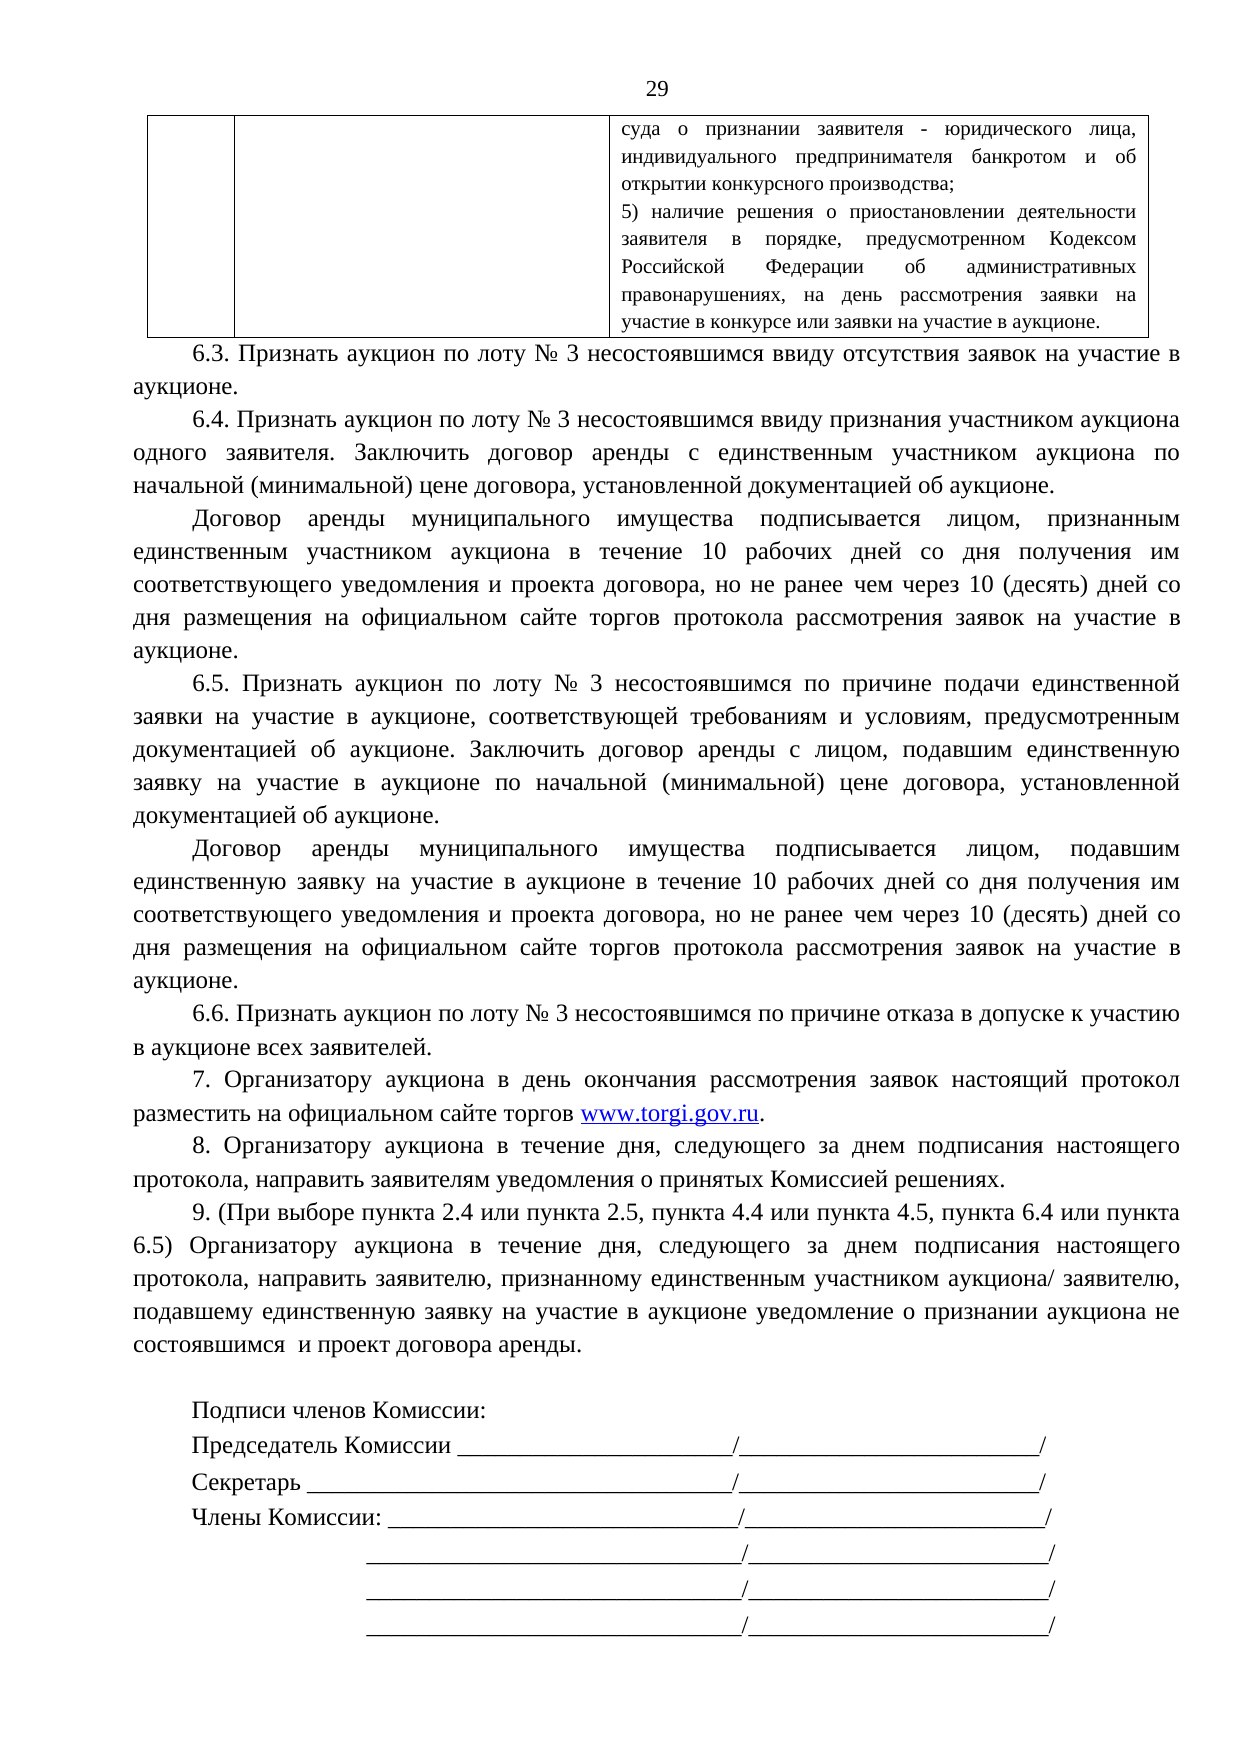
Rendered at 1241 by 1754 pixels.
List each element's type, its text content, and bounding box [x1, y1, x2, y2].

text 6.6. Признать аукцион по лоту № 3 несостоявшимся по причине отказа в допуске к участию в аукционе всех заявителей. [133, 998, 1181, 1060]
table_cell [235, 116, 609, 337]
text Подписи членов Комиссии: [133, 1395, 1181, 1423]
text Договор аренды муниципального имущества подписывается лицом, подавшим единственную заявку на участие в аукционе в течение 10 рабочих дней со дня получения им соответствующего уведомления и проекта договора, но не ранее чем через 10 (десять) дней со дня размещения на официальном сайте торгов протокола рассмотрения заявок на участие в аукционе. [133, 833, 1181, 994]
table_cell [148, 116, 234, 337]
text 6.3. Признать аукцион по лоту № 3 несостоявшимся ввиду отсутствия заявок на участие в аукционе. [133, 338, 1181, 400]
text ______________________________/________________________/ [133, 1574, 1181, 1603]
text Договор аренды муниципального имущества подписывается лицом, признанным единственным участником аукциона в течение 10 рабочих дней со дня получения им соответствующего уведомления и проекта договора, но не ранее чем через 10 (десять) дней со дня размещения на официальном сайте торгов протокола рассмотрения заявок на участие в аукционе. [133, 503, 1181, 664]
text 8. Организатору аукциона в течение дня, следующего за днем подписания настоящего протокола, направить заявителям уведомления о принятых Комиссией решениях. [133, 1131, 1181, 1192]
text Секретарь __________________________________/________________________/ [133, 1467, 1181, 1495]
text 7. Организатору аукциона в день окончания рассмотрения заявок настоящий протокол разместить на официальном сайте торгов www.torgi.gov.ru. [133, 1064, 1181, 1126]
text Председатель Комиссии ______________________/________________________/ [133, 1431, 1181, 1459]
text 6.5. Признать аукцион по лоту № 3 несостоявшимся по причине подачи единственной заявки на участие в аукционе, соответствующей требованиям и условиям, предусмотренным документацией об аукционе. Заключить договор аренды с лицом, подавшим единственную заявку на участие в аукционе по начальной (минимальной) цене договора, установленной документацией об аукционе. [133, 668, 1181, 829]
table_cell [610, 116, 1148, 337]
text ______________________________/________________________/ [133, 1538, 1181, 1567]
text ______________________________/________________________/ [133, 1610, 1181, 1639]
text 9. (При выборе пункта 2.4 или пункта 2.5, пункта 4.4 или пункта 4.5, пункта 6.4 или пункта 6.5) Организатору аукциона в течение дня, следующего за днем подписания настоящего протокола, направить заявителю, признанному единственным участником аукциона/ заявителю, подавшему единственную заявку на участие в аукционе уведомление о признании аукциона не состоявшимся и проект договора аренды. [133, 1197, 1181, 1357]
text 6.4. Признать аукцион по лоту № 3 несостоявшимся ввиду признания участником аукциона одного заявителя. Заключить договор аренды с единственным участником аукциона по начальной (минимальной) цене договора, установленной документацией об аукционе. [133, 404, 1181, 499]
text Члены Комиссии: ____________________________/________________________/ [133, 1502, 1181, 1531]
